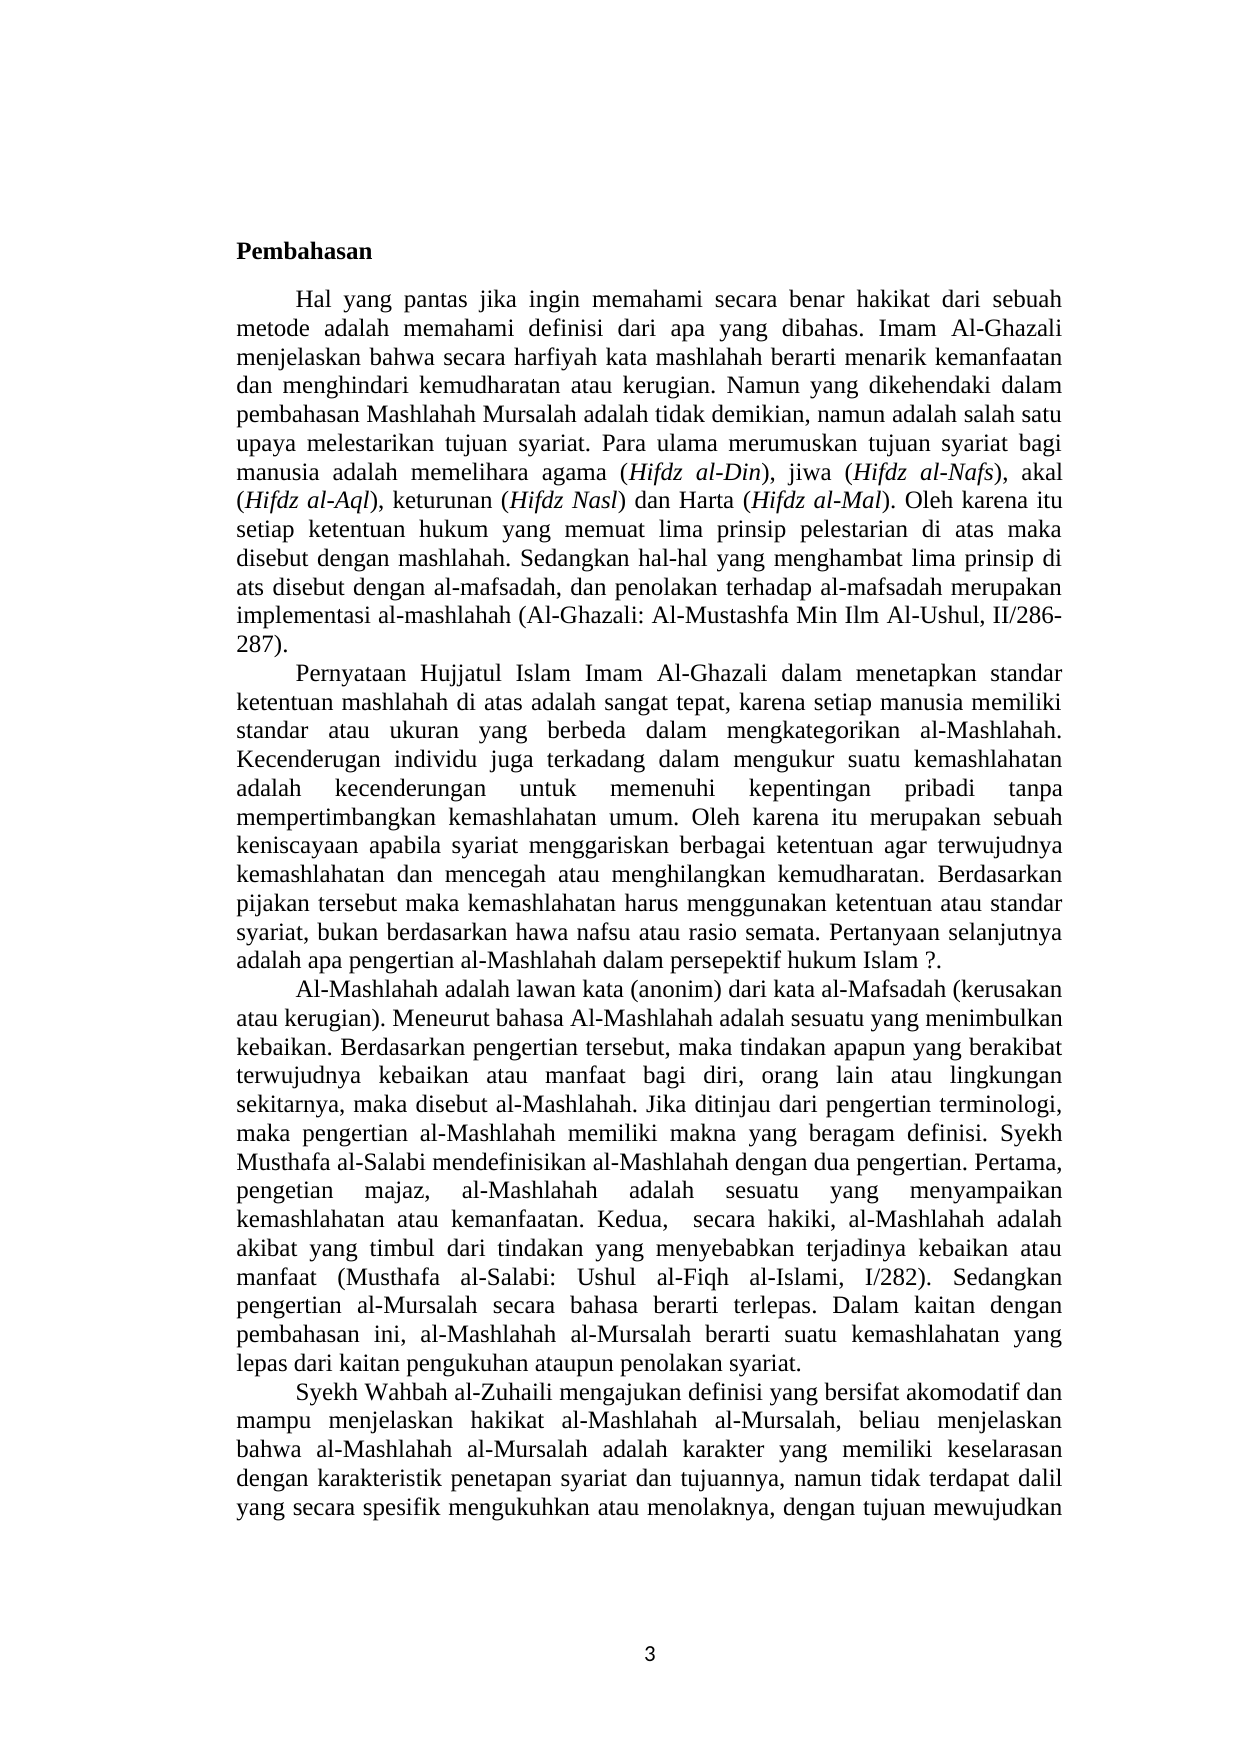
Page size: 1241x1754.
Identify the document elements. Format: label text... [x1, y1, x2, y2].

text Pembahasan [236, 236, 1063, 265]
text Hal yang pantas jika ingin memahami secara benar hakikat dari sebuah metode adalah memahami definisi dari apa yang dibahas. Imam Al-Ghazali menjelaskan bahwa secara harfiyah kata mashlahah berarti menarik kemanfaatan dan menghindari kemudharatan atau kerugian. Namun yang dikehendaki dalam pembahasan Mashlahah Mursalah adalah tidak demikian, namun adalah salah satu upaya melestarikan tujuan syariat. Para ulama merumuskan tujuan syariat bagi manusia adalah memelihara agama (Hifdz al-Din), jiwa (Hifdz al-Nafs), akal (Hifdz al-Aql), keturunan (Hifdz Nasl) dan Harta (Hifdz al-Mal). Oleh karena itu setiap ketentuan hukum yang memuat lima prinsip pelestarian di atas maka disebut dengan mashlahah. Sedangkan hal-hal yang menghambat lima prinsip di ats disebut dengan al-mafsadah, dan penolakan terhadap al-mafsadah merupakan implementasi al-mashlahah (Al-Ghazali: Al-Mustashfa Min Ilm Al-Ushul, II/286-287). [236, 284, 1063, 658]
text Pernyataan Hujjatul Islam Imam Al-Ghazali dalam menetapkan standar ketentuan mashlahah di atas adalah sangat tepat, karena setiap manusia memiliki standar atau ukuran yang berbeda dalam mengkategorikan al-Mashlahah. Kecenderugan individu juga terkadang dalam mengukur suatu kemashlahatan adalah kecenderungan untuk memenuhi kepentingan pribadi tanpa mempertimbangkan kemashlahatan umum. Oleh karena itu merupakan sebuah keniscayaan apabila syariat menggariskan berbagai ketentuan agar terwujudnya kemashlahatan dan mencegah atau menghilangkan kemudharatan. Berdasarkan pijakan tersebut maka kemashlahatan harus menggunakan ketentuan atau standar syariat, bukan berdasarkan hawa nafsu atau rasio semata. Pertanyaan selanjutnya adalah apa pengertian al-Mashlahah dalam persepektif hukum Islam ?. [236, 658, 1063, 974]
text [236, 1377, 1063, 1520]
text Al-Mashlahah adalah lawan kata (anonim) dari kata al-Mafsadah (kerusakan atau kerugian). Meneurut bahasa Al-Mashlahah adalah sesuatu yang menimbulkan kebaikan. Berdasarkan pengertian tersebut, maka tindakan apapun yang berakibat terwujudnya kebaikan atau manfaat bagi diri, orang lain atau lingkungan sekitarnya, maka disebut al-Mashlahah. Jika ditinjau dari pengertian terminologi, maka pengertian al-Mashlahah memiliki makna yang beragam definisi. Syekh Musthafa al-Salabi mendefinisikan al-Mashlahah dengan dua pengertian. Pertama, pengetian majaz, al-Mashlahah adalah sesuatu yang menyampaikan kemashlahatan atau kemanfaatan. Kedua, secara hakiki, al-Mashlahah adalah akibat yang timbul dari tindakan yang menyebabkan terjadinya kebaikan atau manfaat (Musthafa al-Salabi: Ushul al-Fiqh al-Islami, I/282). Sedangkan pengertian al-Mursalah secara bahasa berarti terlepas. Dalam kaitan dengan pembahasan ini, al-Mashlahah al-Mursalah berarti suatu kemashlahatan yang lepas dari kaitan pengukuhan ataupun penolakan syariat. [236, 974, 1063, 1377]
